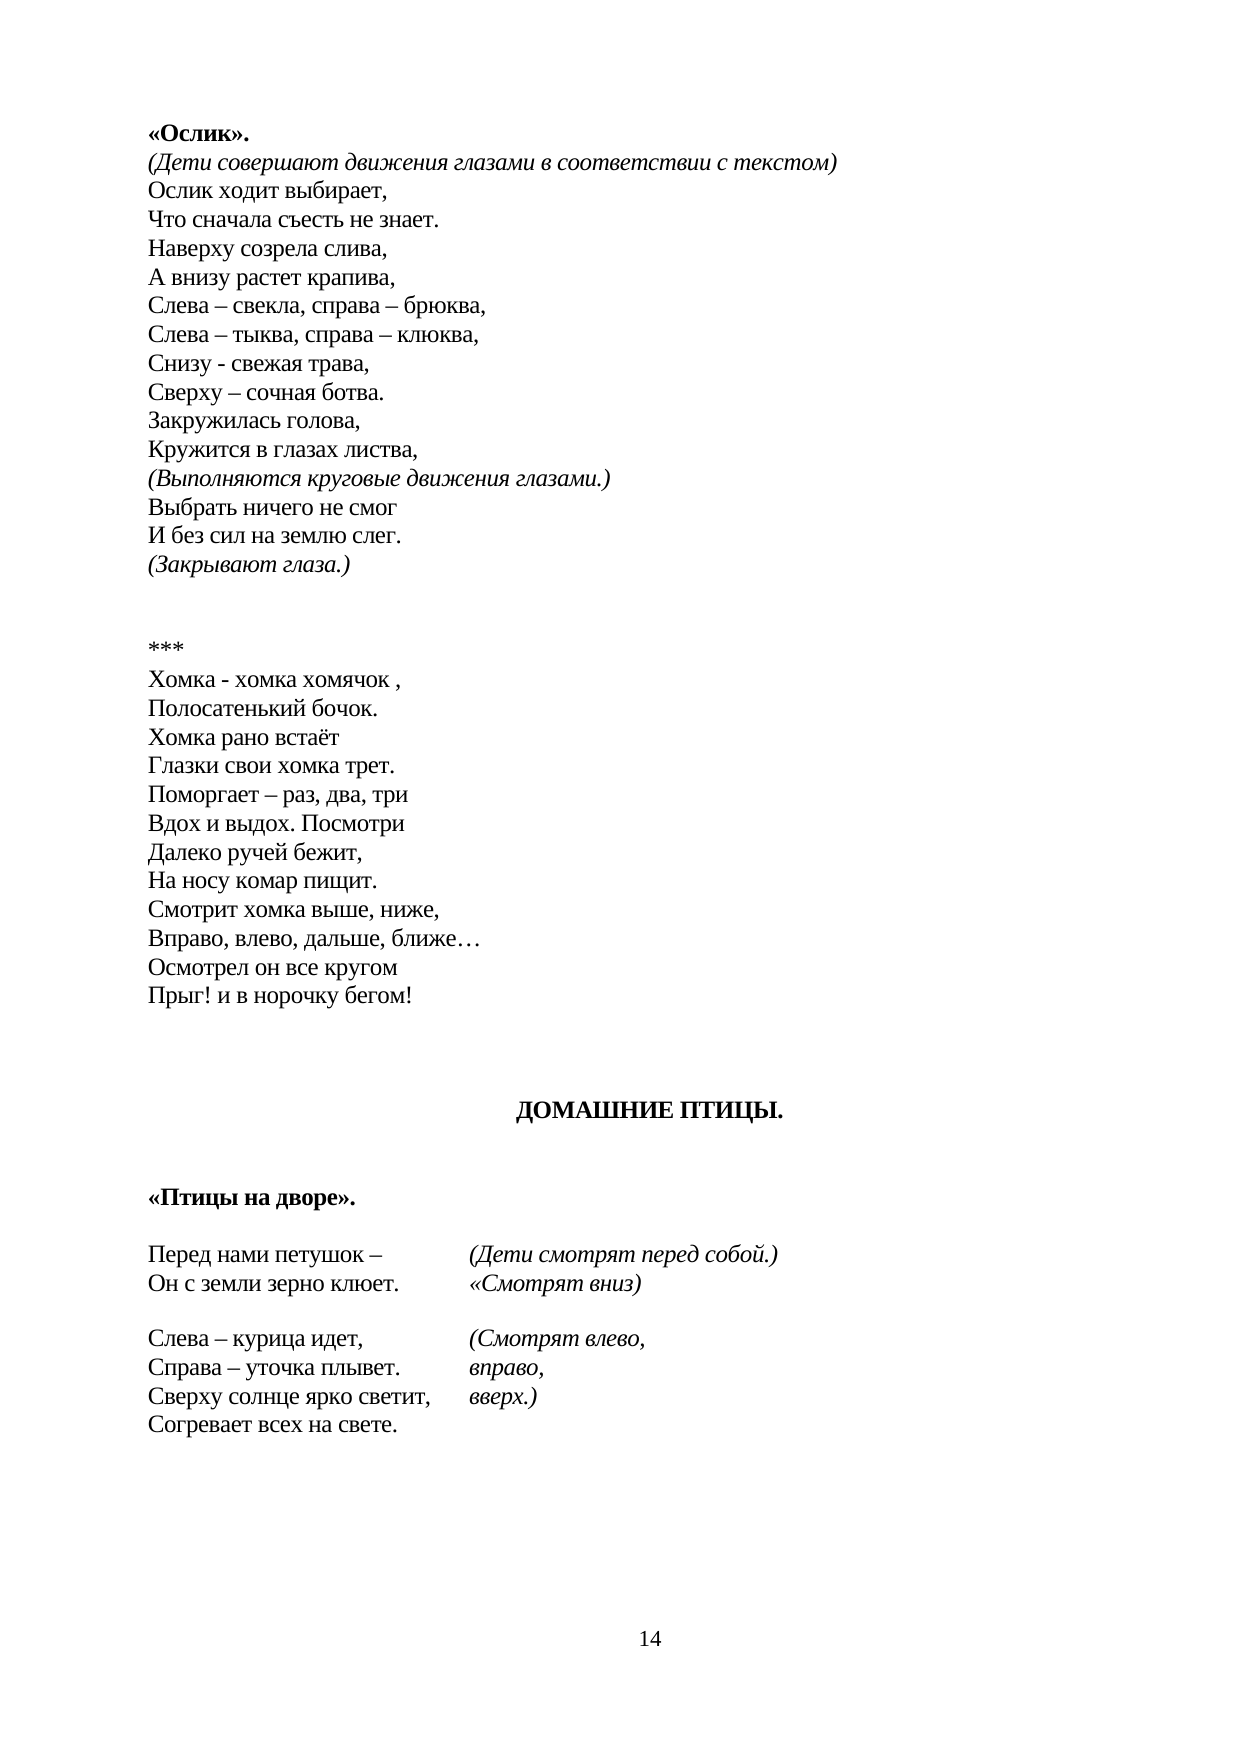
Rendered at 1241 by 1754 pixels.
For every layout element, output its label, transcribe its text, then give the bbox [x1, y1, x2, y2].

text «Птицы на дворе». [160, 1182, 1152, 1211]
table_header Перед нами петушок – Он с земли зерно клюет. [136, 1239, 458, 1323]
table_cell (Смотрят влево, вправо, вверх.) [458, 1323, 1133, 1438]
text «Ослик». (Дети совершают движения глазами в соответствии с текстом) Ослик ходит выбирает, Что сначала съесть не знает. Наверху созрела слива, А внизу растет крапива, Слева – свекла, справа – брюква, Слева – тыква, справа – клюква, Снизу - свежая трава, Сверху – сочная ботва. Закружилась голова, Кружится в глазах листва, (Выполняются круговые движения глазами.) Выбрать ничего не смог И без сил на землю слег. (Закрывают глаза.) [148, 118, 1152, 578]
table_header (Дети смотрят перед собой.) «Смотрят вниз) [458, 1239, 1133, 1323]
table_cell Слева – курица идет, Справа – уточка плывет. Сверху солнце ярко светит, Согревает всех на свете. [136, 1323, 458, 1438]
text *** [148, 636, 1152, 664]
text Домашние ПТИЦЫ. [148, 1096, 1152, 1124]
text Хомка - хомка хомячок , Полосатенький бочок. Хомка рано встаёт Глазки свои хомка трет. Поморгает – раз, два, три Вдох и выдох. Посмотри Далеко ручей бежит, На носу комар пищит. Смотрит хомка выше, ниже, Вправо, влево, дальше, ближе… Осмотрел он все кругом Прыг! и в норочку бегом! [148, 664, 1152, 1009]
